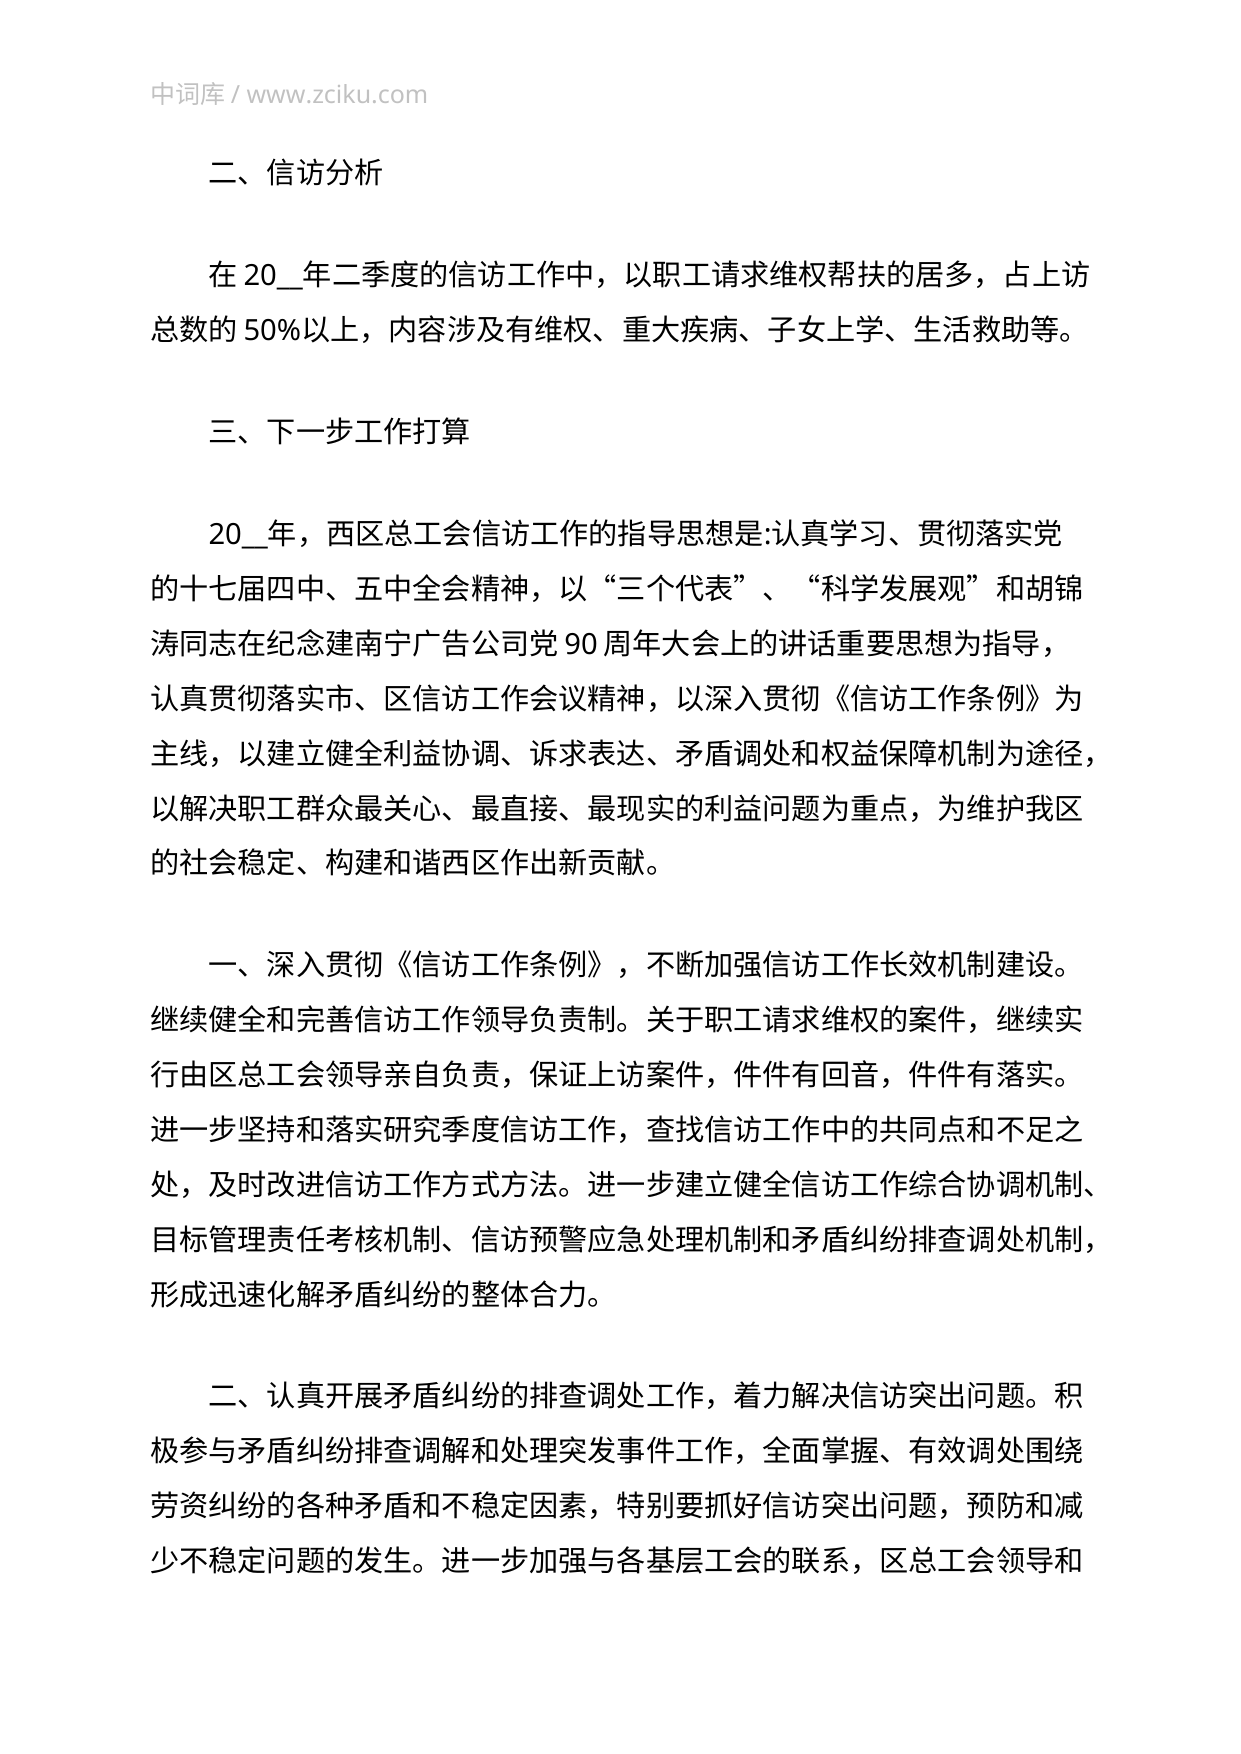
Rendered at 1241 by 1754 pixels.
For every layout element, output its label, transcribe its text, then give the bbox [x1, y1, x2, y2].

text 在20__年二季度的信访工作中，以职工请求维权帮扶的居多，占上访总数的50%以上，内容涉及有维权、重大疾病、子女上学、生活救助等。 [150, 252, 1090, 349]
text 20__年，西区总工会信访工作的指导思想是:认真学习、贯彻落实党的十七届四中、五中全会精神，以“三个代表”、“科学发展观”和胡锦涛同志在纪念建南宁广告公司党90周年大会上的讲话重要思想为指导，认真贯彻落实市、区信访工作会议精神，以深入贯彻《信访工作条例》为主线，以建立健全利益协调、诉求表达、矛盾调处和权益保障机制为途径，以解决职工群众最关心、最直接、最现实的利益问题为重点，为维护我区的社会稳定、构建和谐西区作出新贡献。 [150, 511, 1090, 882]
text 二、信访分析 [150, 150, 1090, 192]
text 一、深入贯彻《信访工作条例》，不断加强信访工作长效机制建设。继续健全和完善信访工作领导负责制。关于职工请求维权的案件，继续实行由区总工会领导亲自负责，保证上访案件，件件有回音，件件有落实。进一步坚持和落实研究季度信访工作，查找信访工作中的共同点和不足之处，及时改进信访工作方式方法。进一步建立健全信访工作综合协调机制、目标管理责任考核机制、信访预警应急处理机制和矛盾纠纷排查调处机制，形成迅速化解矛盾纠纷的整体合力。 [150, 942, 1090, 1313]
text 三、下一步工作打算 [150, 409, 1090, 451]
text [150, 1373, 1090, 1580]
